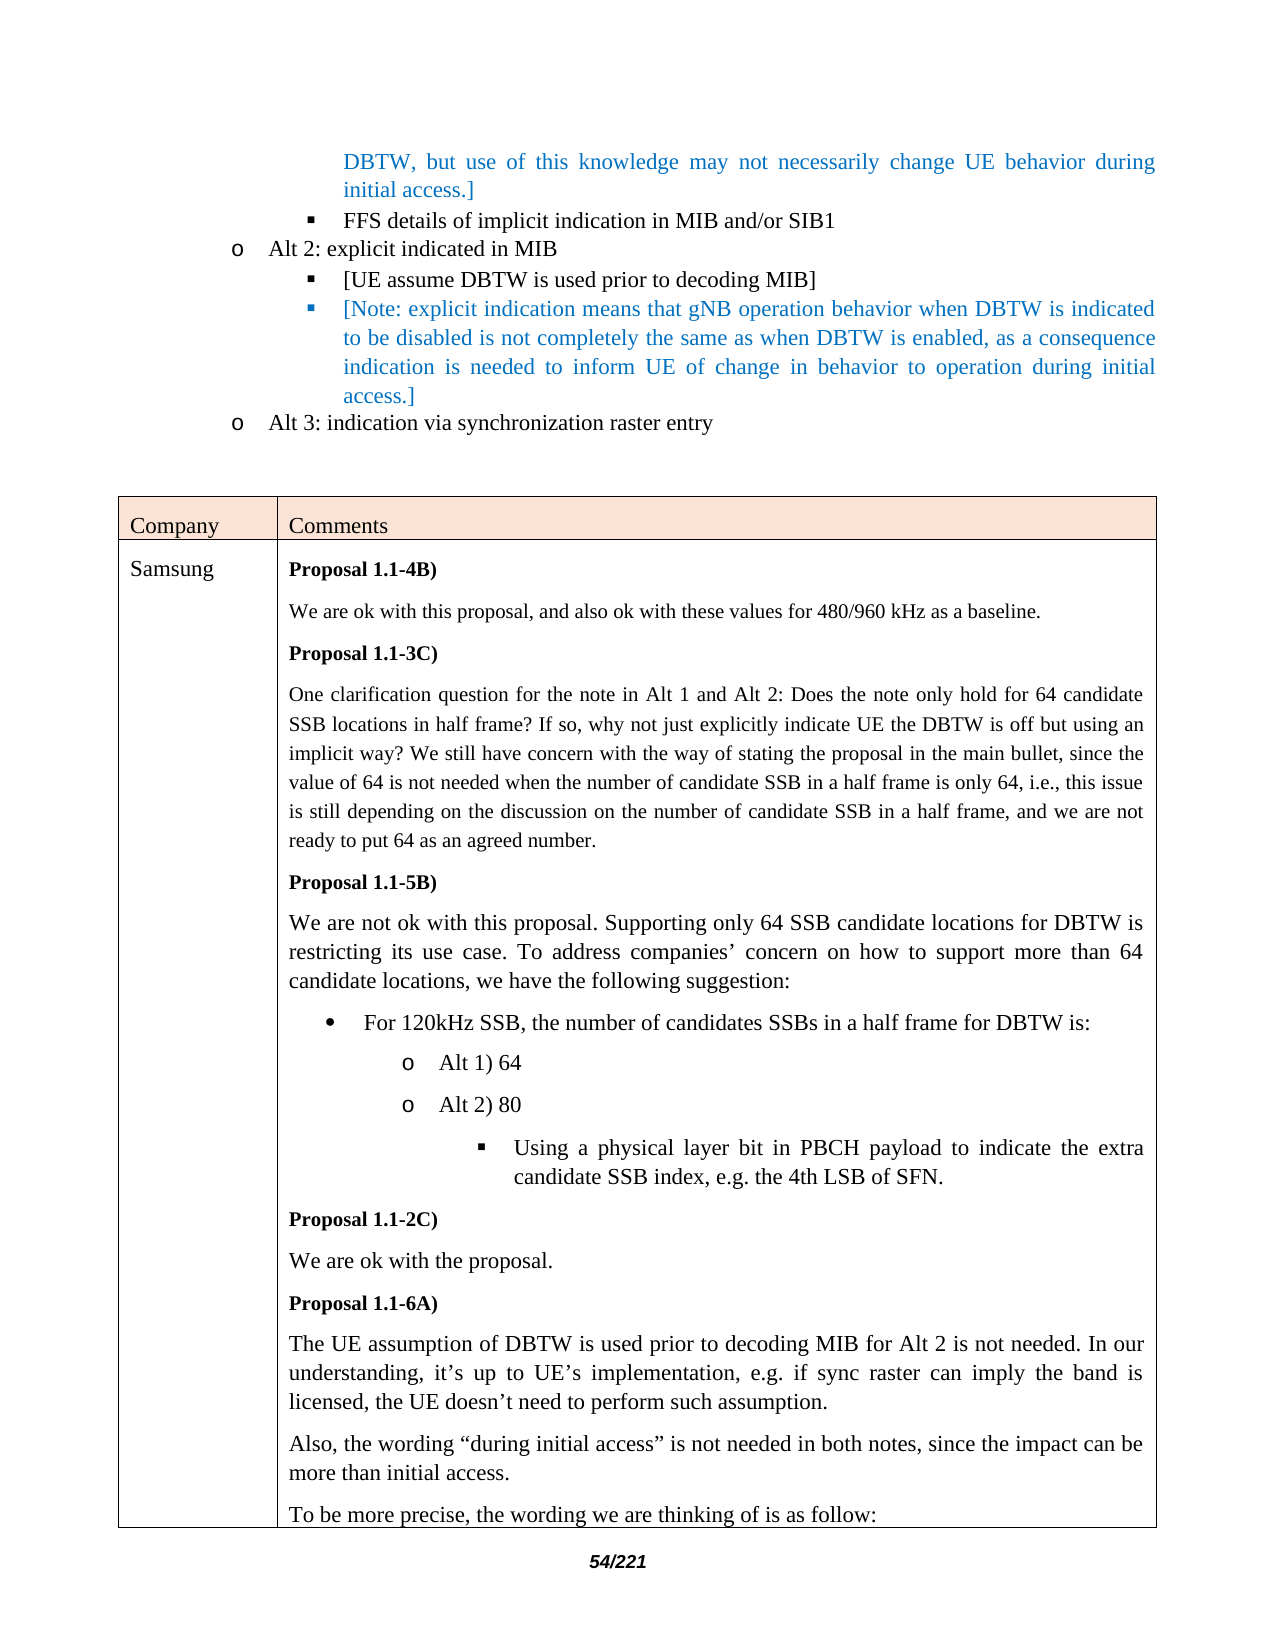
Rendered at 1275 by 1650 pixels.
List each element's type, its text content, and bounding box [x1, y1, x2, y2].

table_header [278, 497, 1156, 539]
list [Note: explicit indication means that gNB operation behavior when DBTW is indicated to be disabled is not completely the same as when DBTW is enabled, as a consequence indication is needed to inform UE of change in behavior to operation during initial access.] [306, 292, 1157, 409]
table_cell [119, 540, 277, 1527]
list FFS details of implicit indication in MIB and/or SIB1 [306, 204, 1157, 234]
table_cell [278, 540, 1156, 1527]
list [306, 148, 1157, 202]
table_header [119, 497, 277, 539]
list [UE assume DBTW is used prior to decoding MIB] [306, 263, 1157, 292]
list Alt 2: explicit indicated in MIB [231, 234, 1157, 263]
list Alt 3: indication via synchronization raster entry [231, 409, 1157, 437]
